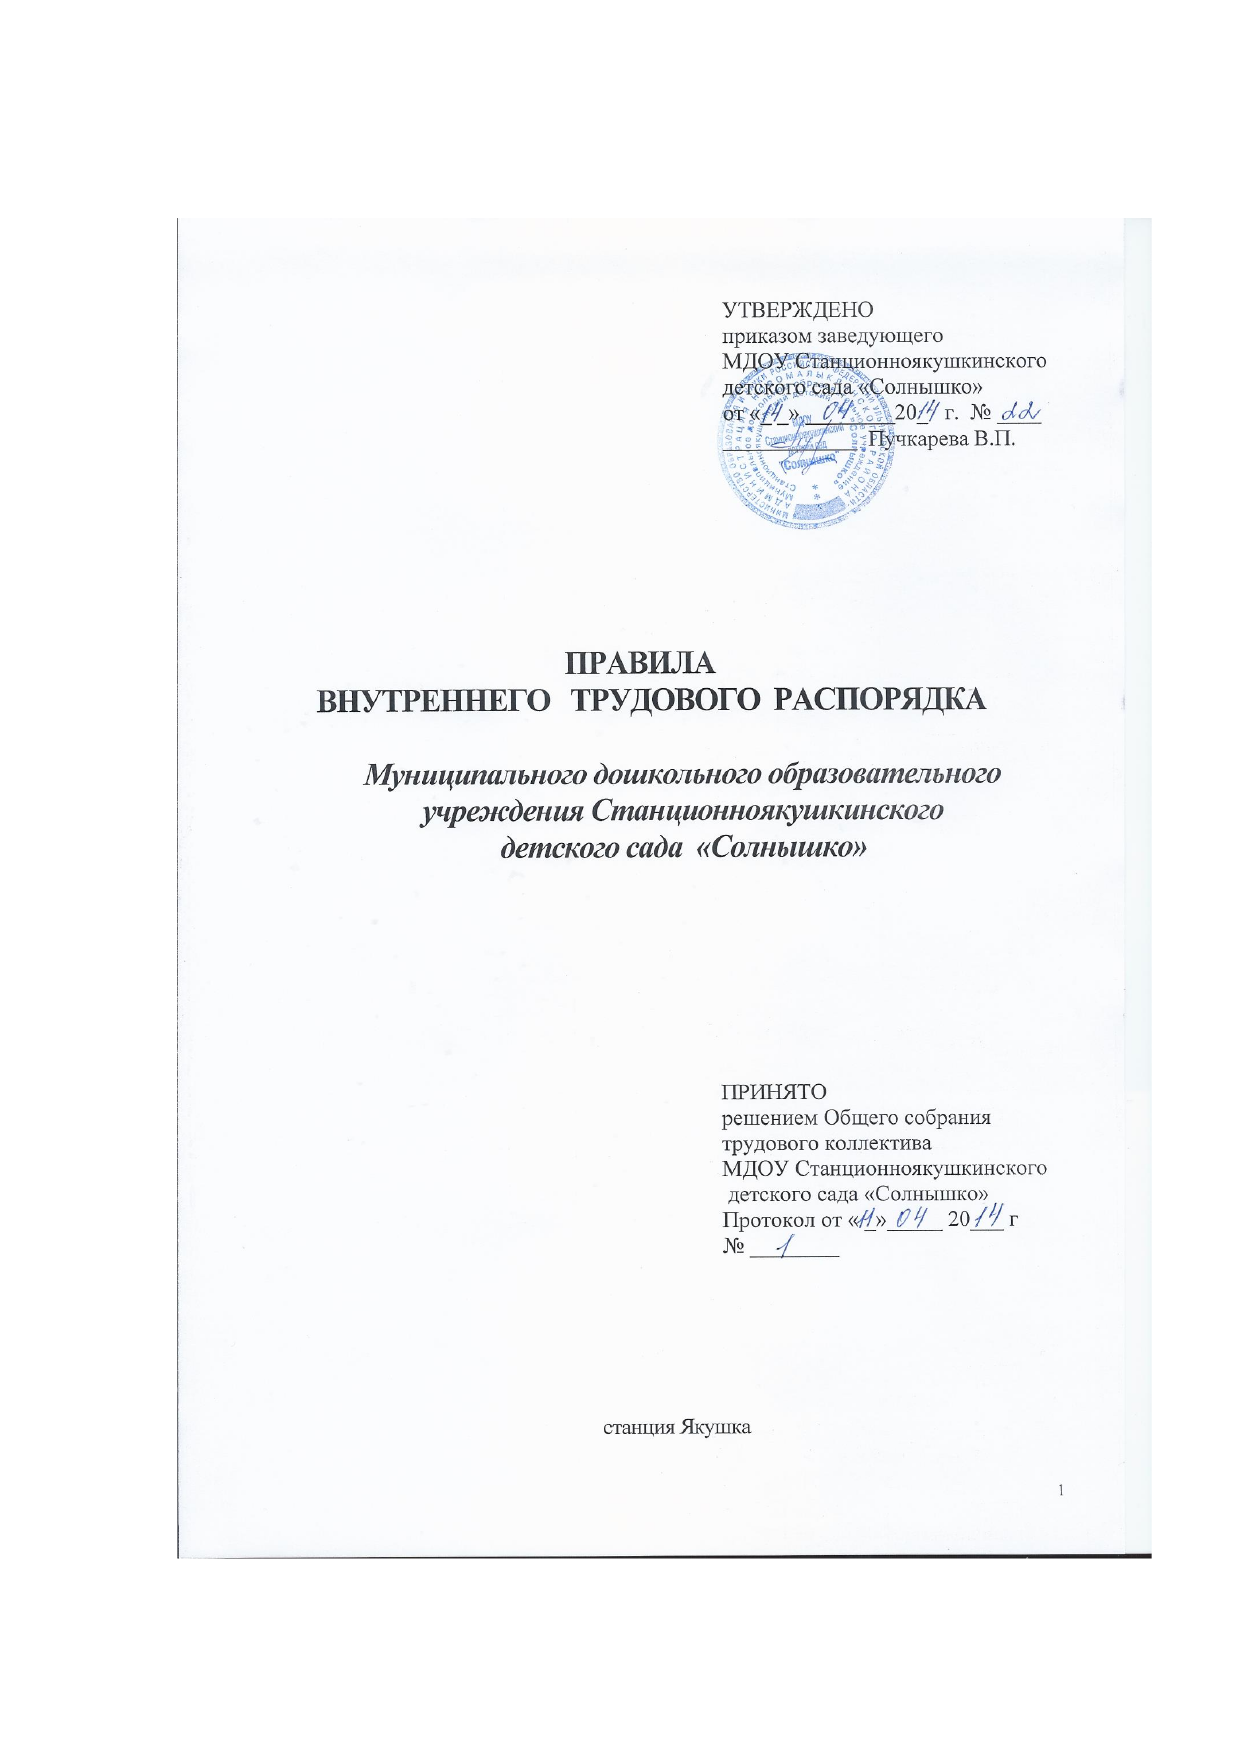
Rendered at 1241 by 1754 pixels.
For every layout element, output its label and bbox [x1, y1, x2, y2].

picture [177, 218, 1152, 1559]
